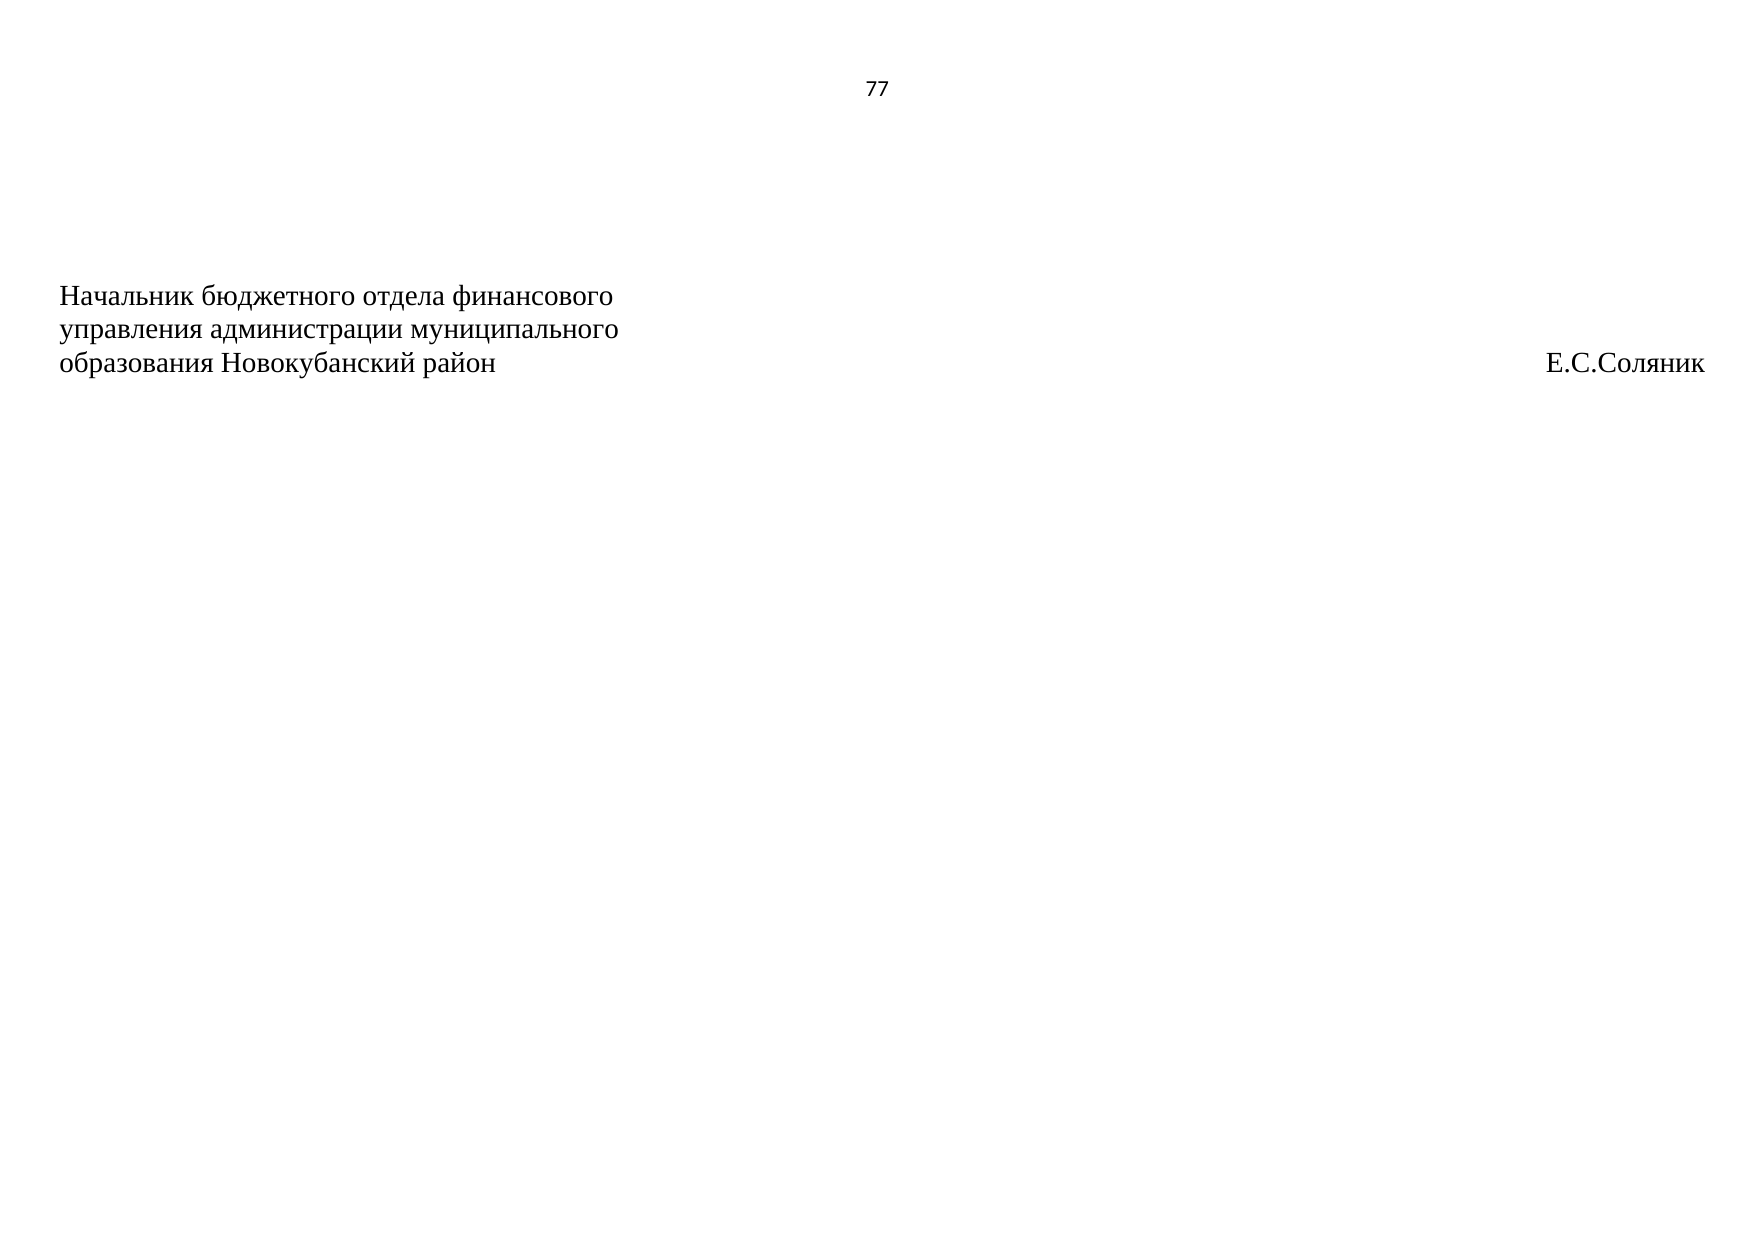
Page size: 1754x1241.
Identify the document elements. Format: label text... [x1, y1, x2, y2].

text управления администрации муниципального [59, 311, 1636, 345]
text образования Новокубанский район Е.С.Соляник [59, 345, 1713, 378]
text Начальник бюджетного отдела финансового [59, 278, 1636, 311]
